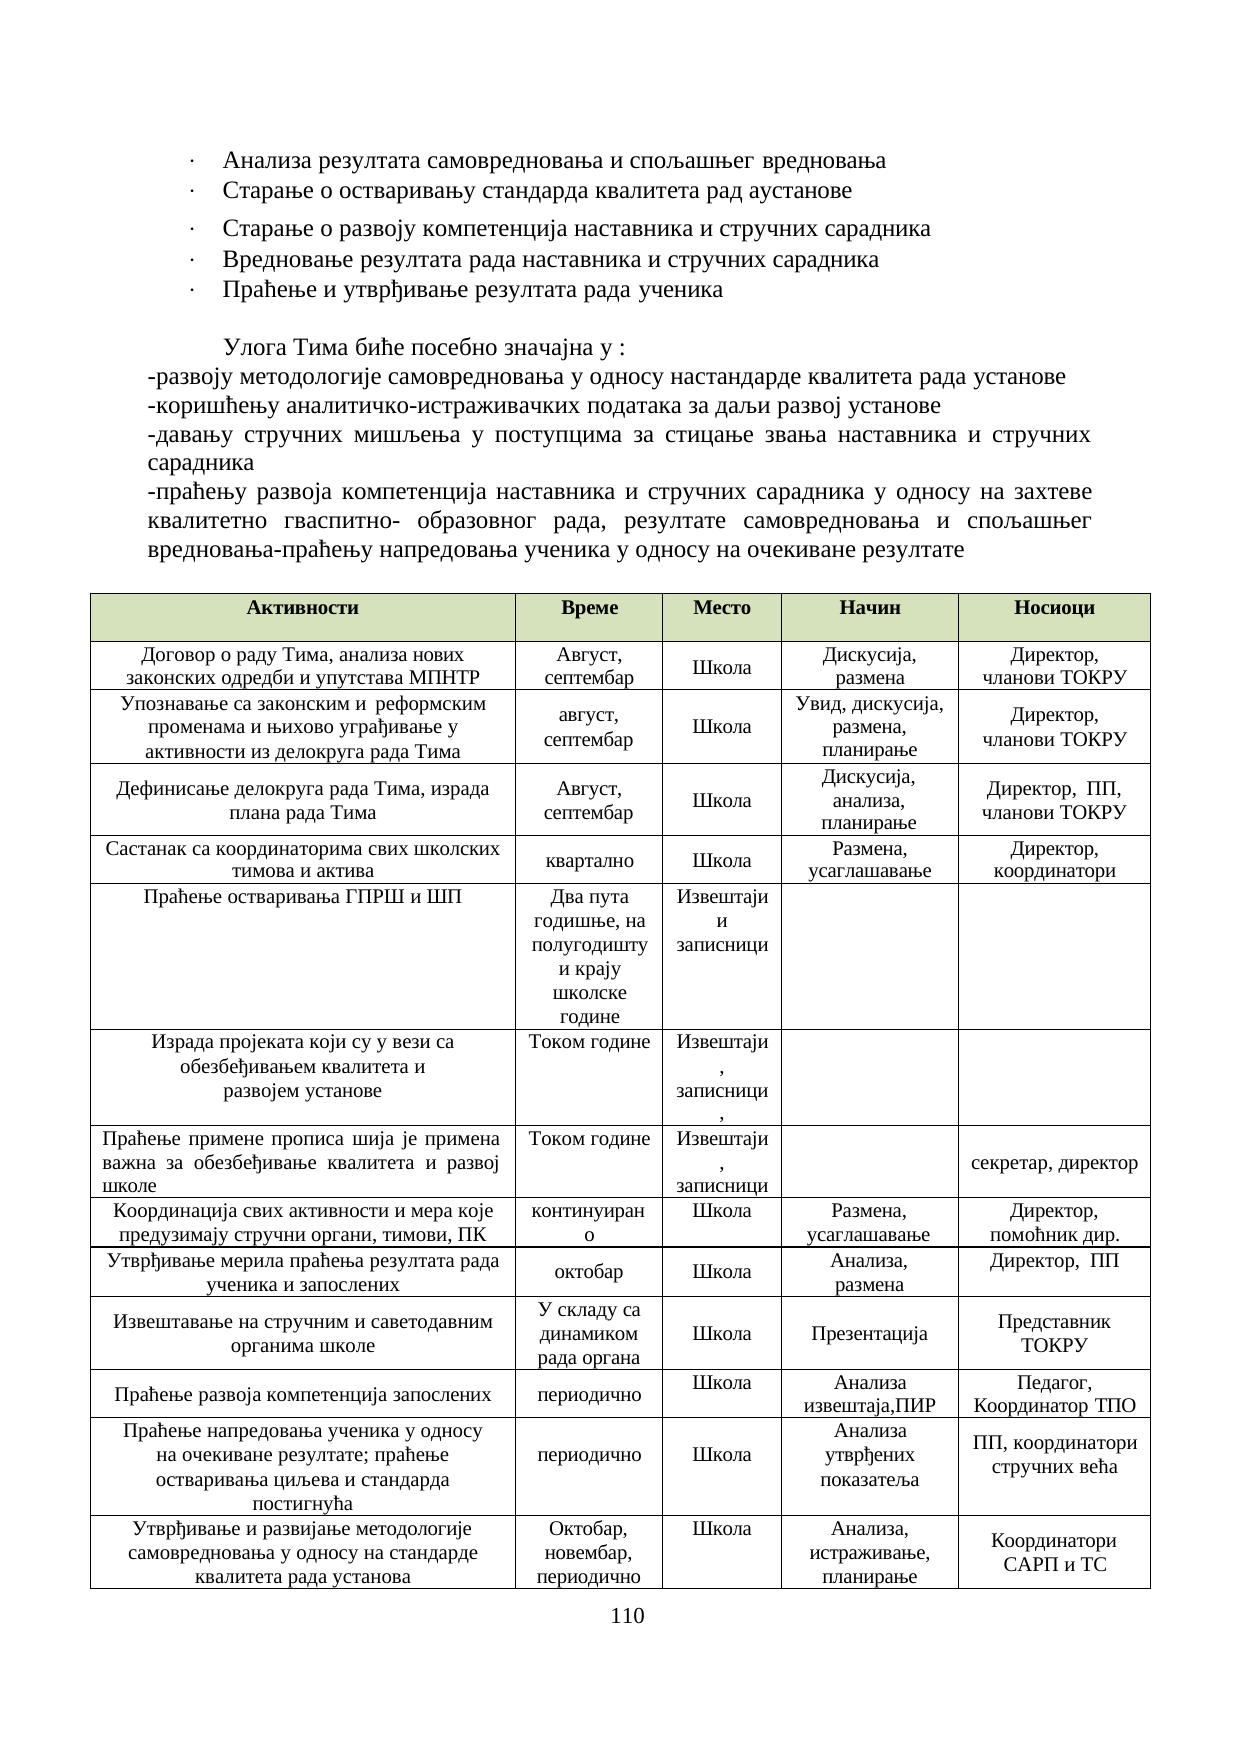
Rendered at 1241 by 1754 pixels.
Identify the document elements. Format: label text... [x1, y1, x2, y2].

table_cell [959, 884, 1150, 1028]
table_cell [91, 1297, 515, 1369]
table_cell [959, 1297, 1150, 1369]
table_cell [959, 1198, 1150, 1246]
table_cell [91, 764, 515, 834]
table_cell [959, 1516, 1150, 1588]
text  Праћење и утврђивање резултата рада ученика [185, 273, 1232, 304]
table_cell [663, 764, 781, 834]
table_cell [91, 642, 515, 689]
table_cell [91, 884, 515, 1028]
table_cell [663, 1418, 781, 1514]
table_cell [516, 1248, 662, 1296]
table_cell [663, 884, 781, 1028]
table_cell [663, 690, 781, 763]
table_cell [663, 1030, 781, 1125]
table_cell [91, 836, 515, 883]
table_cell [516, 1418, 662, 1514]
text  Анализа резултата самовредновања и спољашњег вредновања [185, 144, 1232, 174]
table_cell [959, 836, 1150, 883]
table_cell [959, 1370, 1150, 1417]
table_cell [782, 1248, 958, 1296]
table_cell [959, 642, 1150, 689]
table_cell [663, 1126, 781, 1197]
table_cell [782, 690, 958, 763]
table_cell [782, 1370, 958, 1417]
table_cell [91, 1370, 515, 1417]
text Улога Тима биће посебно значајна у : [223, 332, 1232, 361]
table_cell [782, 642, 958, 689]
text -праћењу развоја компетенција наставника и стручних сарадника у односу на захтеве квалитетно гваспитно- образовног рада, резултате самовредновања и спољашњег вредновања-праћењу напредовања ученика у односу на очекиване резултате [147, 476, 1093, 562]
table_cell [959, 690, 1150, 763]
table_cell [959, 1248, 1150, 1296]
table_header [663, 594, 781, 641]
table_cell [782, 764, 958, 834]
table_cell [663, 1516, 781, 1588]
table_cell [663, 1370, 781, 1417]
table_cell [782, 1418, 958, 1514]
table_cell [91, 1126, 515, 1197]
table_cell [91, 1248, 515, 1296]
text  Вредновање резултата рада наставника и стручних сарадника [185, 243, 1232, 273]
text -развоју методологије самовредновања у односу настандарде квалитета рада установе [147, 361, 1232, 390]
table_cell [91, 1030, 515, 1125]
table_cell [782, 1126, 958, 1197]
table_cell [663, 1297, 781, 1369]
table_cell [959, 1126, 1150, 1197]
text -коришћењу аналитичко-истраживачких података за даљи развој установе [147, 390, 1232, 419]
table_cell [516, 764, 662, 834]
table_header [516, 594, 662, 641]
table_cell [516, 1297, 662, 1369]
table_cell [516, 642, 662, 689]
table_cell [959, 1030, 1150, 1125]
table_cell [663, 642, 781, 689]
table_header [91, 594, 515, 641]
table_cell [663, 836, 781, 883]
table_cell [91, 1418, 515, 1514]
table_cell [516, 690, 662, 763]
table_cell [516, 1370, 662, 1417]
text  Старање о развоју компетенција наставника и стручних сарадника [185, 212, 1232, 243]
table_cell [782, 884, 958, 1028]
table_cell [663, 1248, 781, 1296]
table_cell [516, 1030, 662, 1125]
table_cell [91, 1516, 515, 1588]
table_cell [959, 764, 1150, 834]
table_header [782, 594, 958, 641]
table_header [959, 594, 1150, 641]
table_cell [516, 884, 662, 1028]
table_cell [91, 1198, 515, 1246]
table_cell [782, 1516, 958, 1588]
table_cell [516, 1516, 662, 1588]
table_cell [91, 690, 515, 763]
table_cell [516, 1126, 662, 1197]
text  Старање о остваривању стандарда квалитета рад аустанове [185, 174, 1232, 205]
text -давању стручних мишљења у поступцима за стицање звања наставника и стручних сарадника [147, 419, 1092, 476]
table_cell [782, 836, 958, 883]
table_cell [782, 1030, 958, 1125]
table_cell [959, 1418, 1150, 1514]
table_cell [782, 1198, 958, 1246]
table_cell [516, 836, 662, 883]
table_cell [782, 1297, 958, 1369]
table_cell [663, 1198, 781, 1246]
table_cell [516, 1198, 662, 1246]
